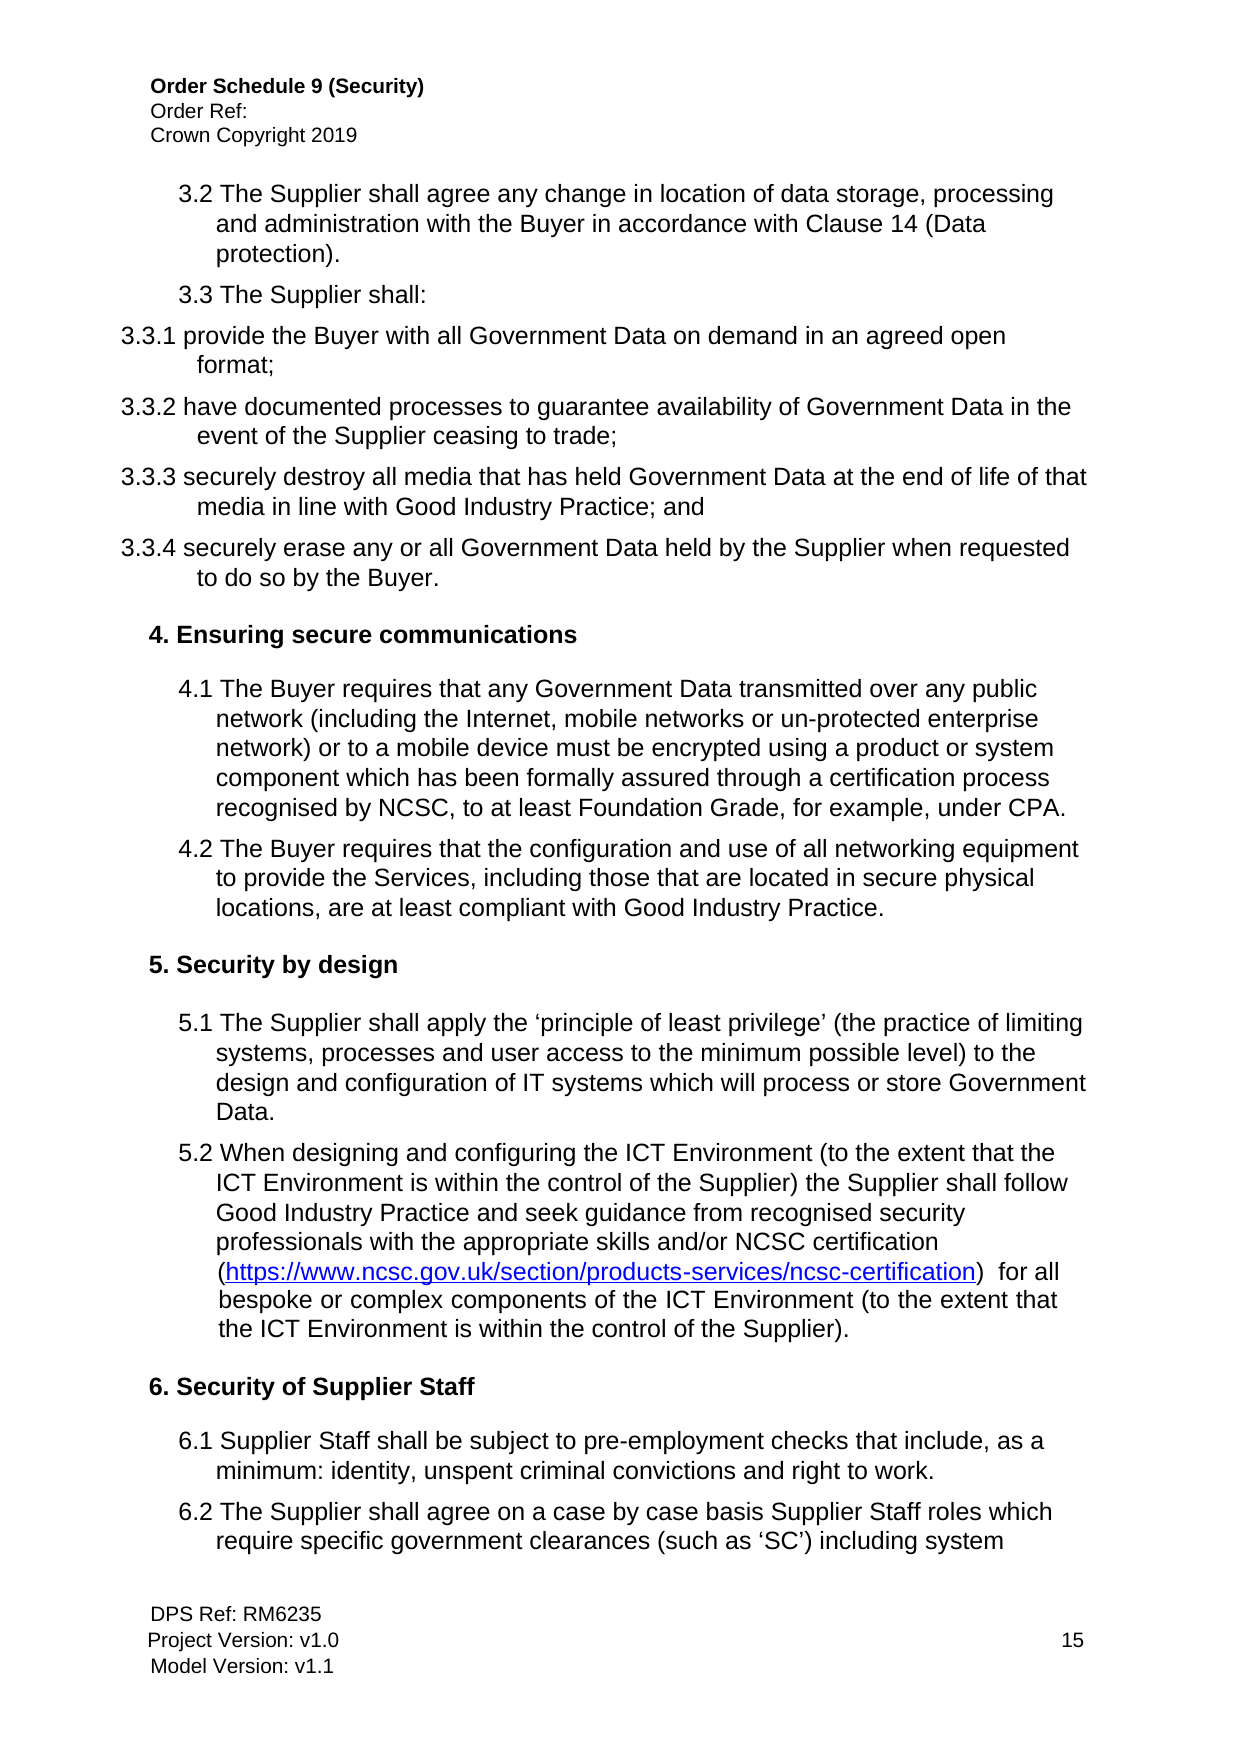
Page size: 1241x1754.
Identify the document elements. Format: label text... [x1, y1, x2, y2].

text 3.2 The Supplier shall agree any change in location of data storage, processing and administration with the Buyer in accordance with Clause 14 (Data protection). [178, 179, 1089, 267]
subtitle 6. Security of Supplier Staff [148, 1372, 1090, 1401]
text 6.1 Supplier Staff shall be subject to pre-employment checks that include, as a minimum: identity, unspent criminal convictions and right to work. [178, 1426, 1089, 1484]
text 3.3.3 securely destroy all media that has held Government Data at the end of life of that media in line with Good Industry Practice; and [121, 462, 1089, 521]
text (https://www.ncsc.gov.uk/section/products-services/ncsc-certification) for all bespoke or complex components of the ICT Environment (to the extent that the ICT Environment is within the control of the Supplier). [217, 1257, 1059, 1343]
text 3.3.4 securely erase any or all Government Data held by the Supplier when requested to do so by the Buyer. [121, 533, 1089, 591]
text 4.1 The Buyer requires that any Government Data transmitted over any public network (including the Internet, mobile networks or un-protected enterprise network) or to a mobile device must be encrypted using a product or system component which has been formally assured through a certification process recognised by NCSC, to at least Foundation Grade, for example, under CPA. [178, 674, 1089, 821]
text 5.2 When designing and configuring the ICT Environment (to the extent that the ICT Environment is within the control of the Supplier) the Supplier shall follow Good Industry Practice and seek guidance from recognised security professionals with the appropriate skills and/or NCSC certification [178, 1138, 1089, 1256]
subtitle 4. Ensuring secure communications [148, 621, 1090, 649]
text 3.3.1 provide the Buyer with all Government Data on demand in an agreed open format; [121, 321, 1089, 379]
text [178, 1497, 1089, 1555]
text 5.1 The Supplier shall apply the ‘principle of least privilege’ (the practice of limiting systems, processes and user access to the minimum possible level) to the design and configuration of IT systems which will process or store Government Data. [178, 1008, 1089, 1126]
subtitle 5. Security by design [148, 950, 1090, 979]
text 4.2 The Buyer requires that the configuration and use of all networking equipment to provide the Services, including those that are located in secure physical locations, are at least compliant with Good Industry Practice. [178, 834, 1089, 922]
text 3.3.2 have documented processes to guarantee availability of Government Data in the event of the Supplier ceasing to trade; [121, 392, 1089, 450]
text 3.3 The Supplier shall: [178, 280, 1089, 308]
